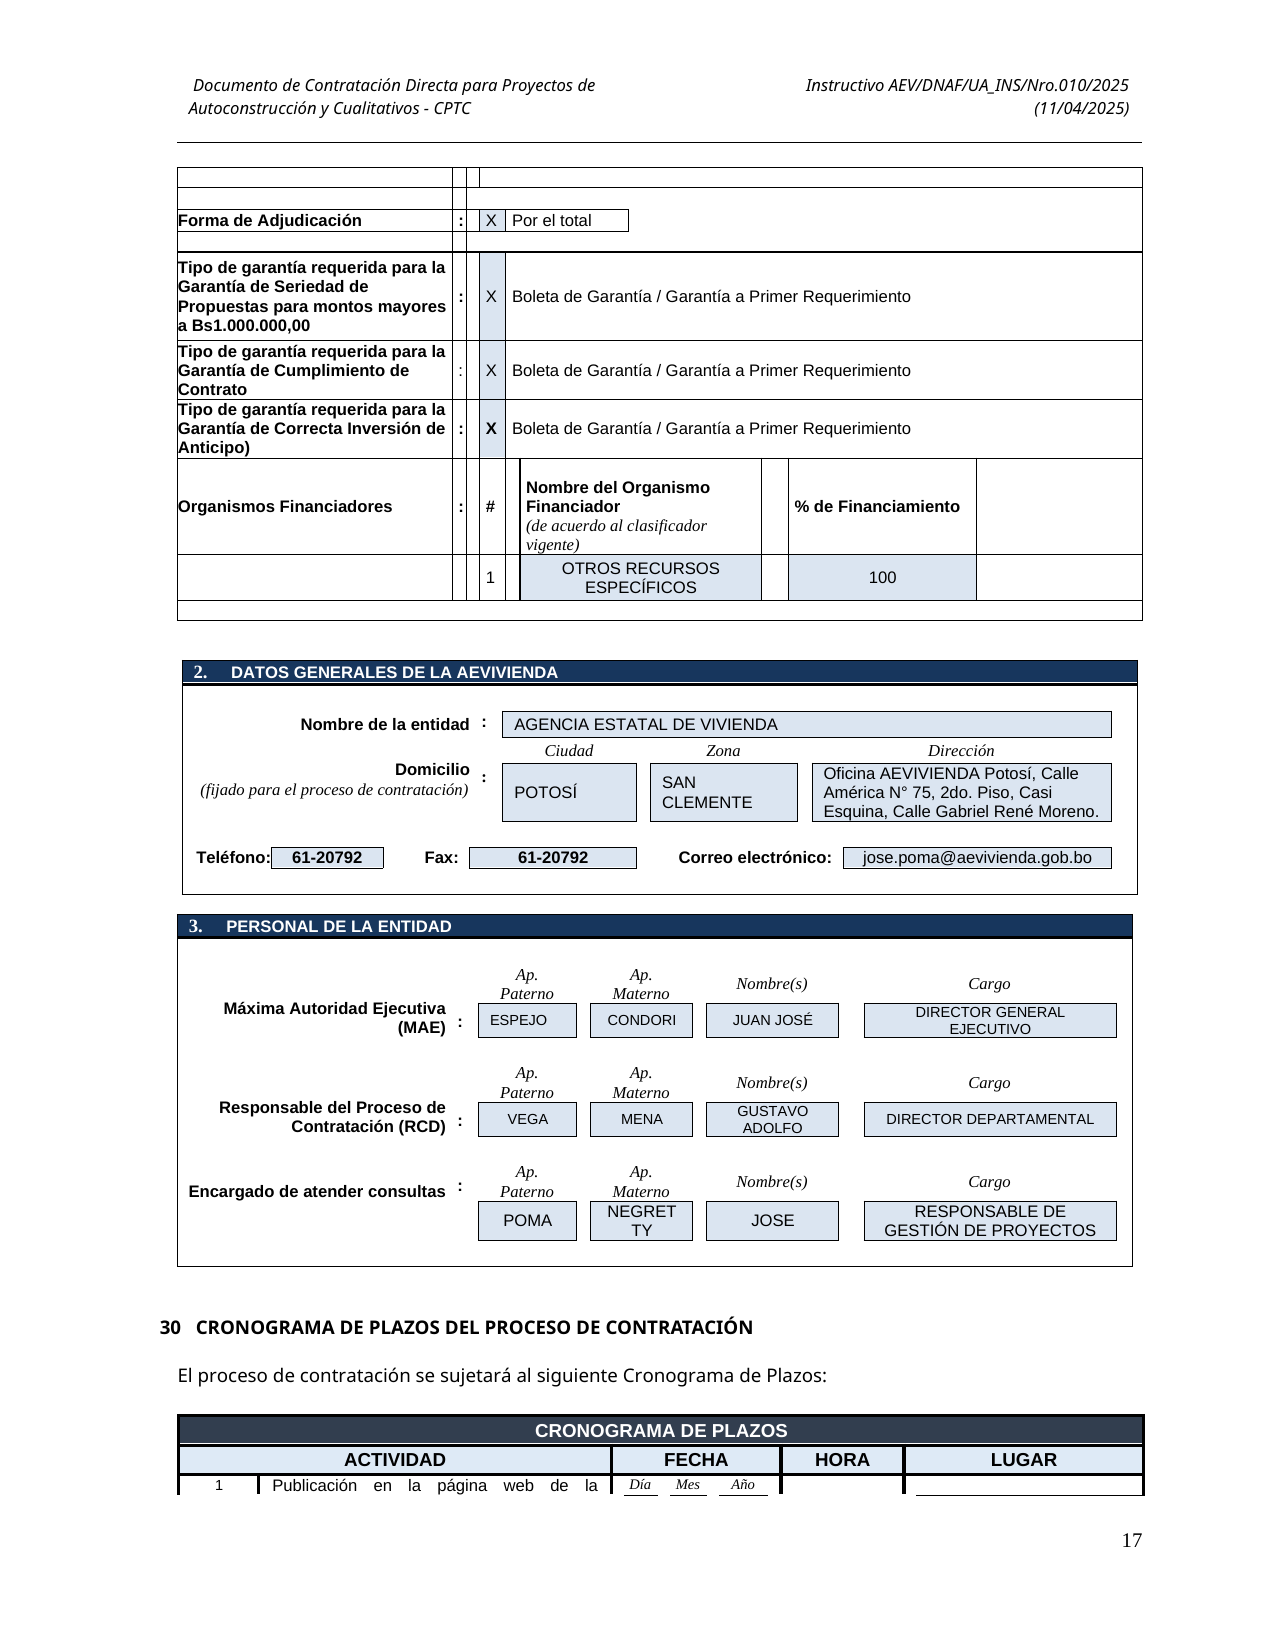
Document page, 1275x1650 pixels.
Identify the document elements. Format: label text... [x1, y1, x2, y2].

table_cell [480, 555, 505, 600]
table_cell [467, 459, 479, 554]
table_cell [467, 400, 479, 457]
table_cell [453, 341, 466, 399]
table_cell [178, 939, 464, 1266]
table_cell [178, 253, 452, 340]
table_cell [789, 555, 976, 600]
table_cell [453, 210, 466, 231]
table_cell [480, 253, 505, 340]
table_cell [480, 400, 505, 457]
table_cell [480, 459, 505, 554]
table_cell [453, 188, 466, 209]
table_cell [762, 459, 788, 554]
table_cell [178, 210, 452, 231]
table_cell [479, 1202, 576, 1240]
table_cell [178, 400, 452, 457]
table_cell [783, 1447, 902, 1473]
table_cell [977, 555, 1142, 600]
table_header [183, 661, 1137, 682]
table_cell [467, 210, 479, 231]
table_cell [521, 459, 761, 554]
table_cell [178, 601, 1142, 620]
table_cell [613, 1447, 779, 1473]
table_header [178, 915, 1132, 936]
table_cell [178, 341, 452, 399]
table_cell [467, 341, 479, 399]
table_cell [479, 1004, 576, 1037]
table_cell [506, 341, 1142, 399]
text El proceso de contratación se sujetará al siguiente Cronograma de Plazos: [177, 1363, 1142, 1388]
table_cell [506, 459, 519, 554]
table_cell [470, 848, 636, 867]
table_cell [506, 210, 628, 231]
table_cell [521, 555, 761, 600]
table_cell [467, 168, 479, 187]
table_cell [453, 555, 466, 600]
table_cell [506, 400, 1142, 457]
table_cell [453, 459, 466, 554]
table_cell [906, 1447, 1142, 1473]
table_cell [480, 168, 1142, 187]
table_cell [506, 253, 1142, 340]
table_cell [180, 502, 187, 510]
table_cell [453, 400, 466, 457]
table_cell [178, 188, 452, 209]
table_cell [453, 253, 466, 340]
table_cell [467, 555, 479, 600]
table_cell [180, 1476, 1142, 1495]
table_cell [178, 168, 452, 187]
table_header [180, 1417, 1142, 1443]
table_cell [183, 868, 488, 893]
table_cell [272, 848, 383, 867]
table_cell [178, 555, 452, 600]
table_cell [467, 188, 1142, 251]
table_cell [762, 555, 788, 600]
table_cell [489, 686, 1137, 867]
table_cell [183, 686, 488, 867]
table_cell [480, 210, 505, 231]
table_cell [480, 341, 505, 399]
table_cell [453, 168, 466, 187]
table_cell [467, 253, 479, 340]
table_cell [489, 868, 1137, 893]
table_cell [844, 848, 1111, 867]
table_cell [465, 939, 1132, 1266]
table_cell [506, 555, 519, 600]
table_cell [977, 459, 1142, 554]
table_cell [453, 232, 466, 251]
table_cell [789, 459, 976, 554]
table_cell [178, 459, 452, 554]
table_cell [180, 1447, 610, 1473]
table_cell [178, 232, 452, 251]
list 30 CRONOGRAMA DE PLAZOS DEL PROCESO DE CONTRATACIÓN [159, 1314, 1142, 1340]
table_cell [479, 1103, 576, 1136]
